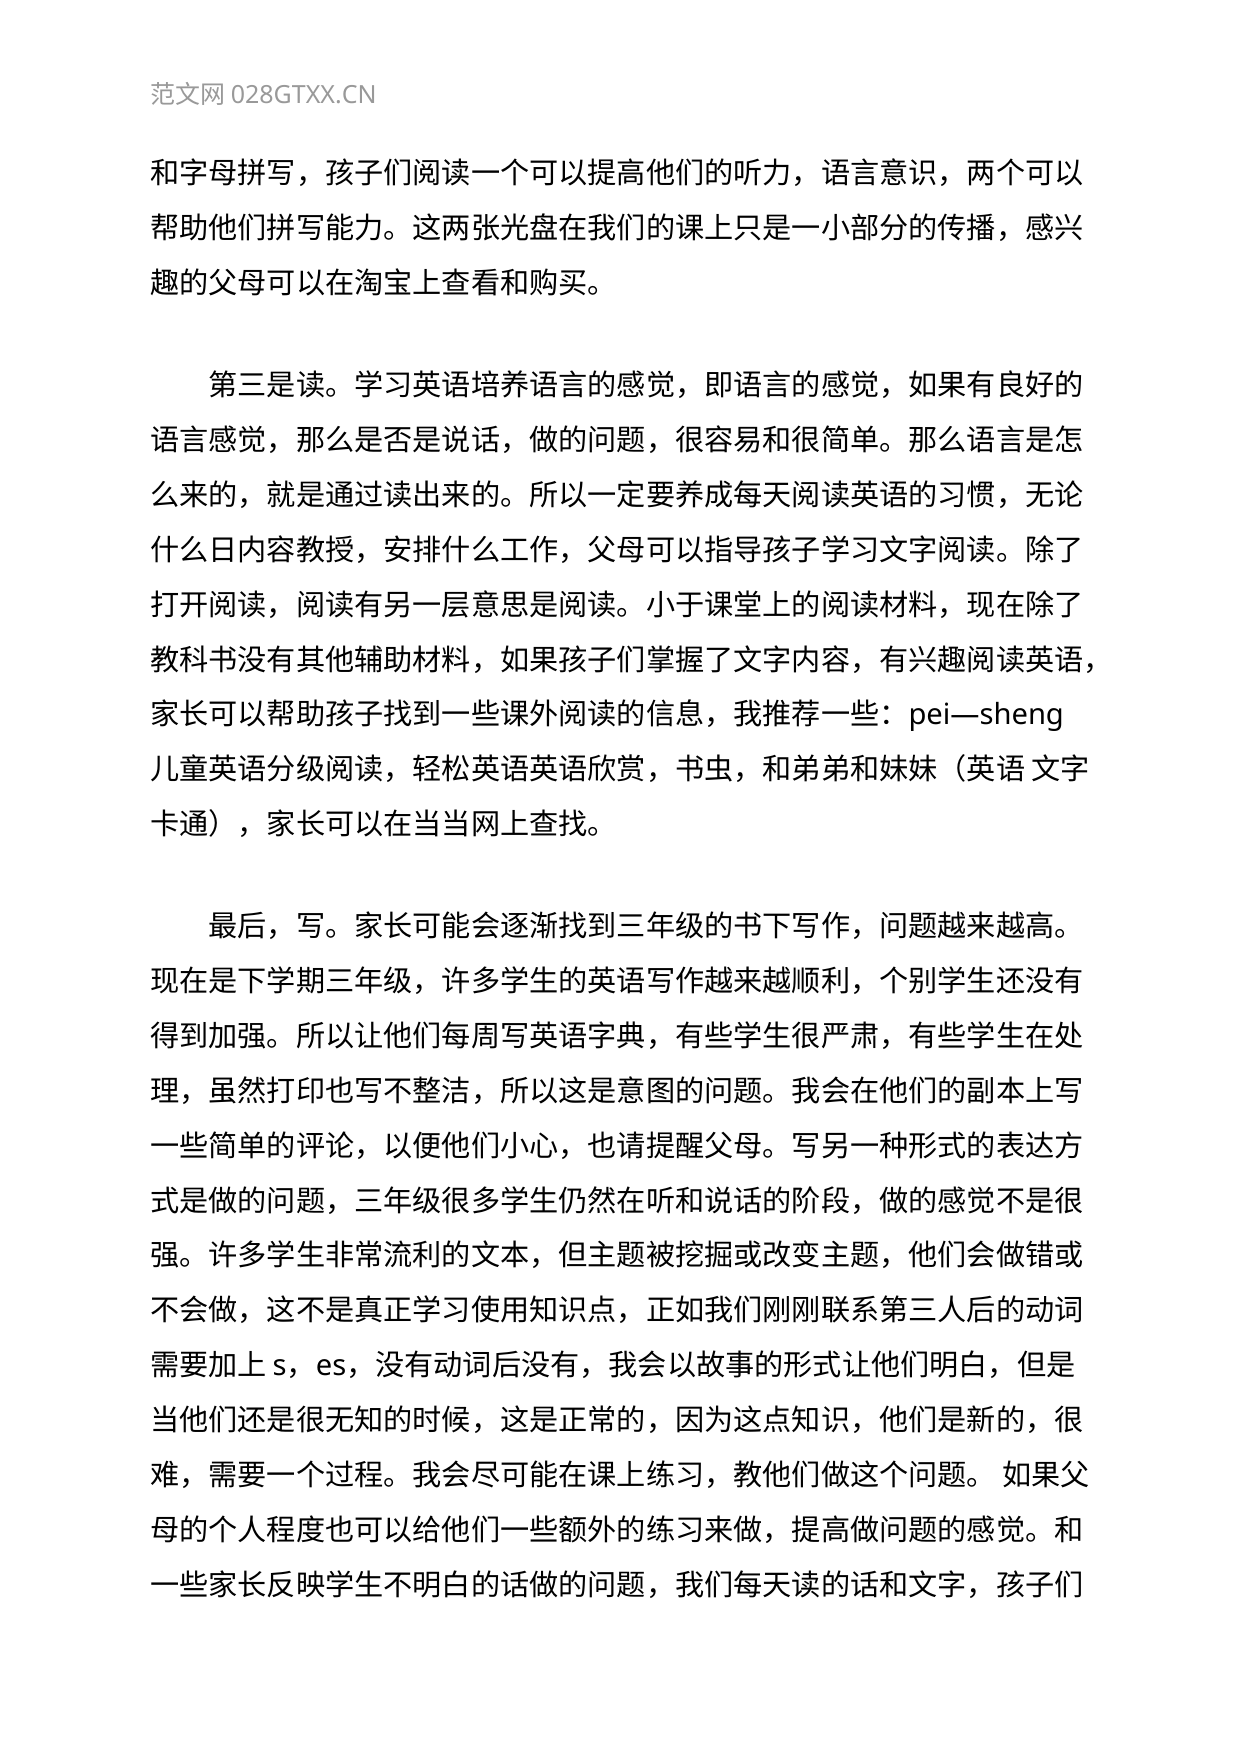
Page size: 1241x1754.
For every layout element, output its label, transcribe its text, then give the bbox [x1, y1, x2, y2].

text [150, 150, 1090, 302]
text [150, 903, 1090, 1604]
text 第三是读。学习英语培养语言的感觉，即语言的感觉，如果有良好的语言感觉，那么是否是说话，做的问题，很容易和很简单。那么语言是怎么来的，就是通过读出来的。所以一定要养成每天阅读英语的习惯，无论什么日内容教授，安排什么工作，父母可以指导孩子学习文字阅读。除了打开阅读，阅读有另一层意思是阅读。小于课堂上的阅读材料，现在除了教科书没有其他辅助材料，如果孩子们掌握了文字内容，有兴趣阅读英语，家长可以帮助孩子找到一些课外阅读的信息，我推荐一些：pei—sheng儿童英语分级阅读，轻松英语英语欣赏，书虫，和弟弟和妹妹（英语 文字卡通），家长可以在当当网上查找。 [150, 362, 1090, 843]
